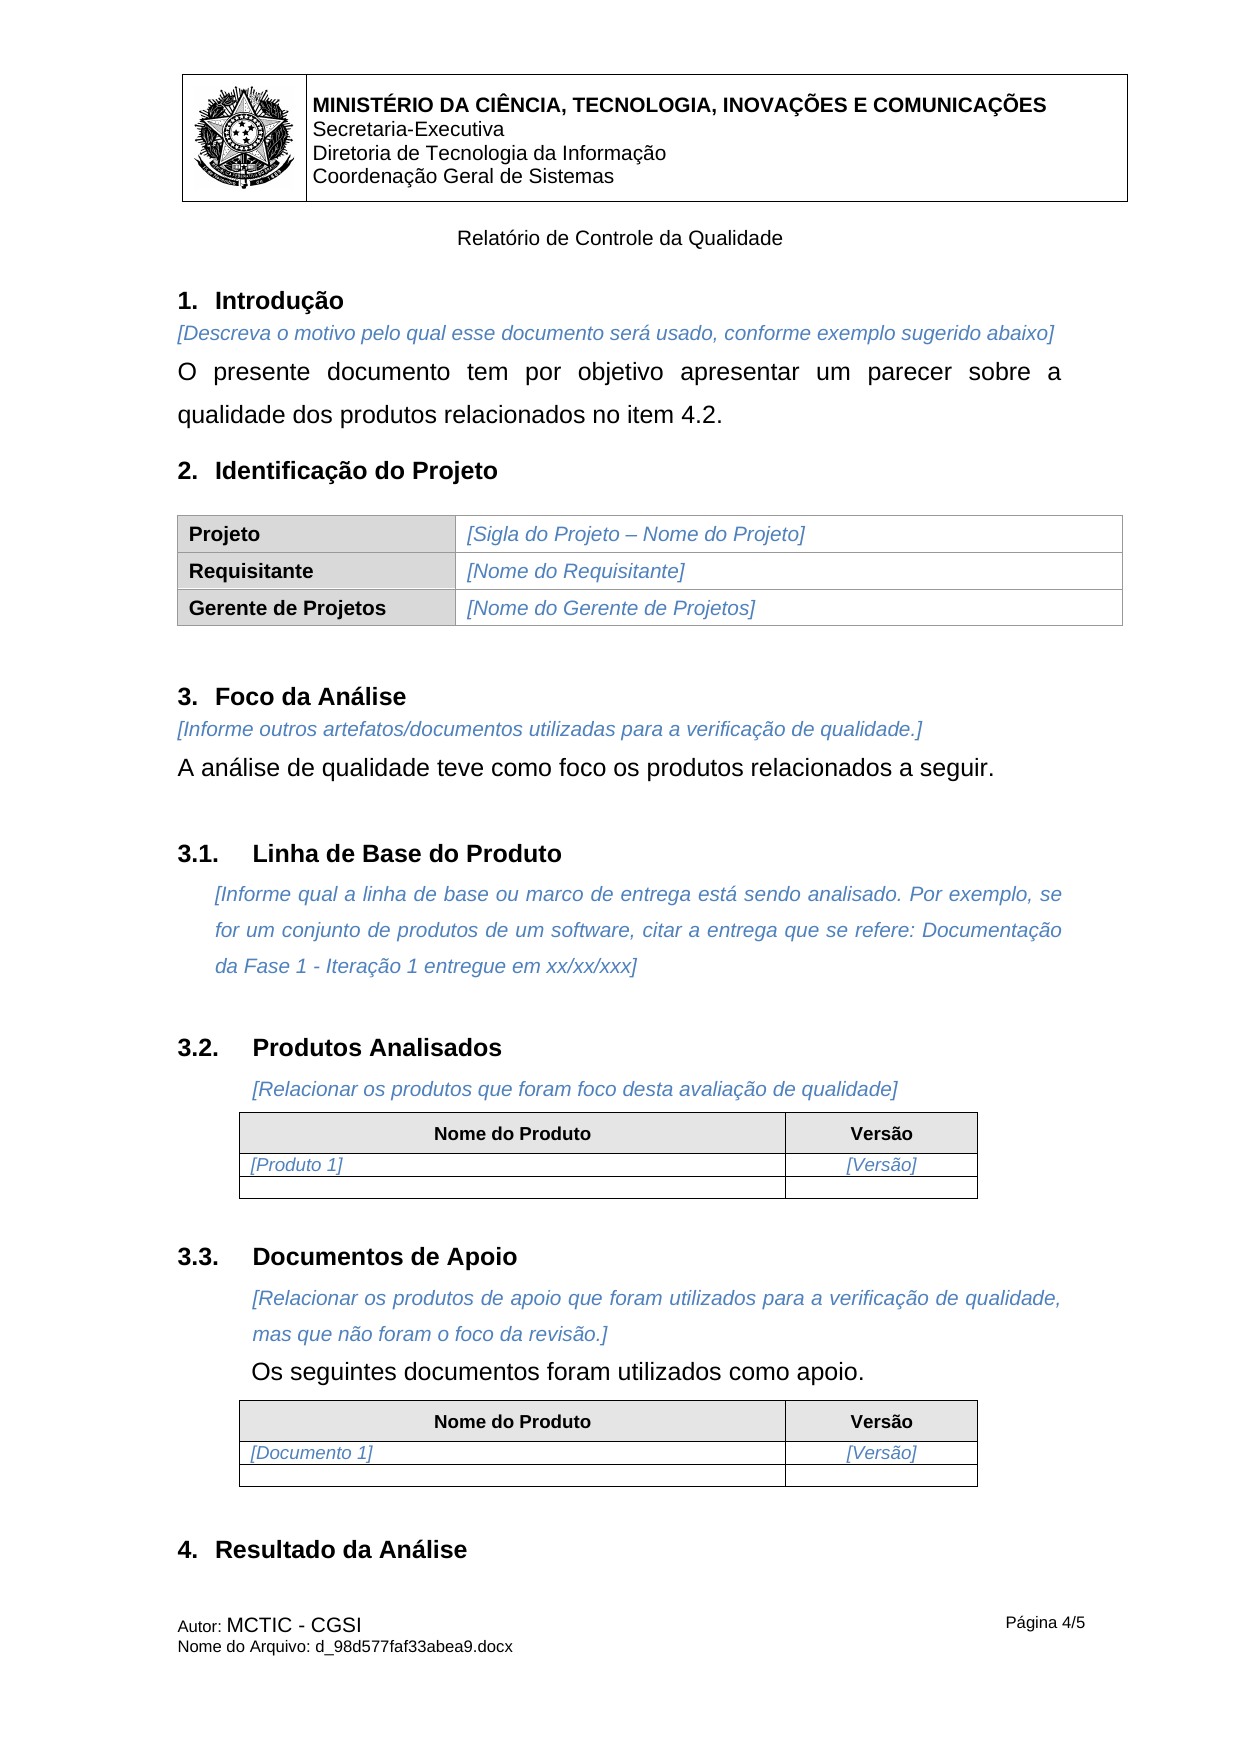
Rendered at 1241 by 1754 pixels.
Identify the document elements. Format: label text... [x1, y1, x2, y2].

list Documentos de Apoio [177, 1242, 1063, 1271]
table_header Projeto [178, 516, 455, 552]
table_cell [Versão] [786, 1154, 977, 1176]
table_header Versão [786, 1113, 977, 1153]
text [Informe qual a linha de base ou marco de entrega está sendo analisado. Por exemplo, se for um conjunto de produtos de um software, citar a entrega que se refere: Documentação da Fase 1 - Iteração 1 entregue em xx/xx/xxx] [215, 882, 1063, 978]
text [Relacionar os produtos de apoio que foram utilizados para a verificação de qualidade, mas que não foram o foco da revisão.] [252, 1285, 1063, 1345]
table_header [Sigla do Projeto – Nome do Projeto] [456, 516, 1122, 552]
table_cell Gerente de Projetos [178, 590, 455, 625]
text A análise de qualidade teve como foco os produtos relacionados a seguir. [177, 753, 1063, 782]
table_cell [Produto 1] [240, 1154, 785, 1176]
table_header Nome do Produto [240, 1401, 785, 1441]
subtitle Introdução [177, 286, 1063, 315]
list Produtos Analisados [177, 1033, 1063, 1062]
picture [194, 86, 295, 189]
table_header Versão [786, 1401, 977, 1441]
table_cell [240, 1177, 785, 1198]
subtitle Foco da Análise [177, 682, 1063, 711]
table_cell [Versão] [786, 1442, 977, 1464]
subtitle Identificação do Projeto [177, 456, 1063, 484]
table_cell [Nome do Gerente de Projetos] [456, 590, 1122, 625]
text [Relacionar os produtos que foram foco desta avaliação de qualidade] [252, 1076, 1063, 1100]
table_cell [786, 1465, 977, 1486]
table_cell [Documento 1] [240, 1442, 785, 1464]
table_cell Requisitante [178, 553, 455, 588]
table_cell [786, 1177, 977, 1198]
table_cell [Nome do Requisitante] [456, 553, 1122, 588]
list Linha de Base do Produto [177, 839, 1063, 868]
text O presente documento tem por objetivo apresentar um parecer sobre a qualidade dos produtos relacionados no item 4.2. [177, 357, 1063, 429]
text Os seguintes documentos foram utilizados como apoio. [177, 1357, 1063, 1386]
text [Descreva o motivo pelo qual esse documento será usado, conforme exemplo sugerido abaixo] [177, 321, 1063, 345]
table_header Nome do Produto [240, 1113, 785, 1153]
table_cell [240, 1465, 785, 1486]
text [Informe outros artefatos/documentos utilizadas para a verificação de qualidade.] [177, 717, 1063, 741]
list Resultado da Análise [177, 1535, 1063, 1563]
